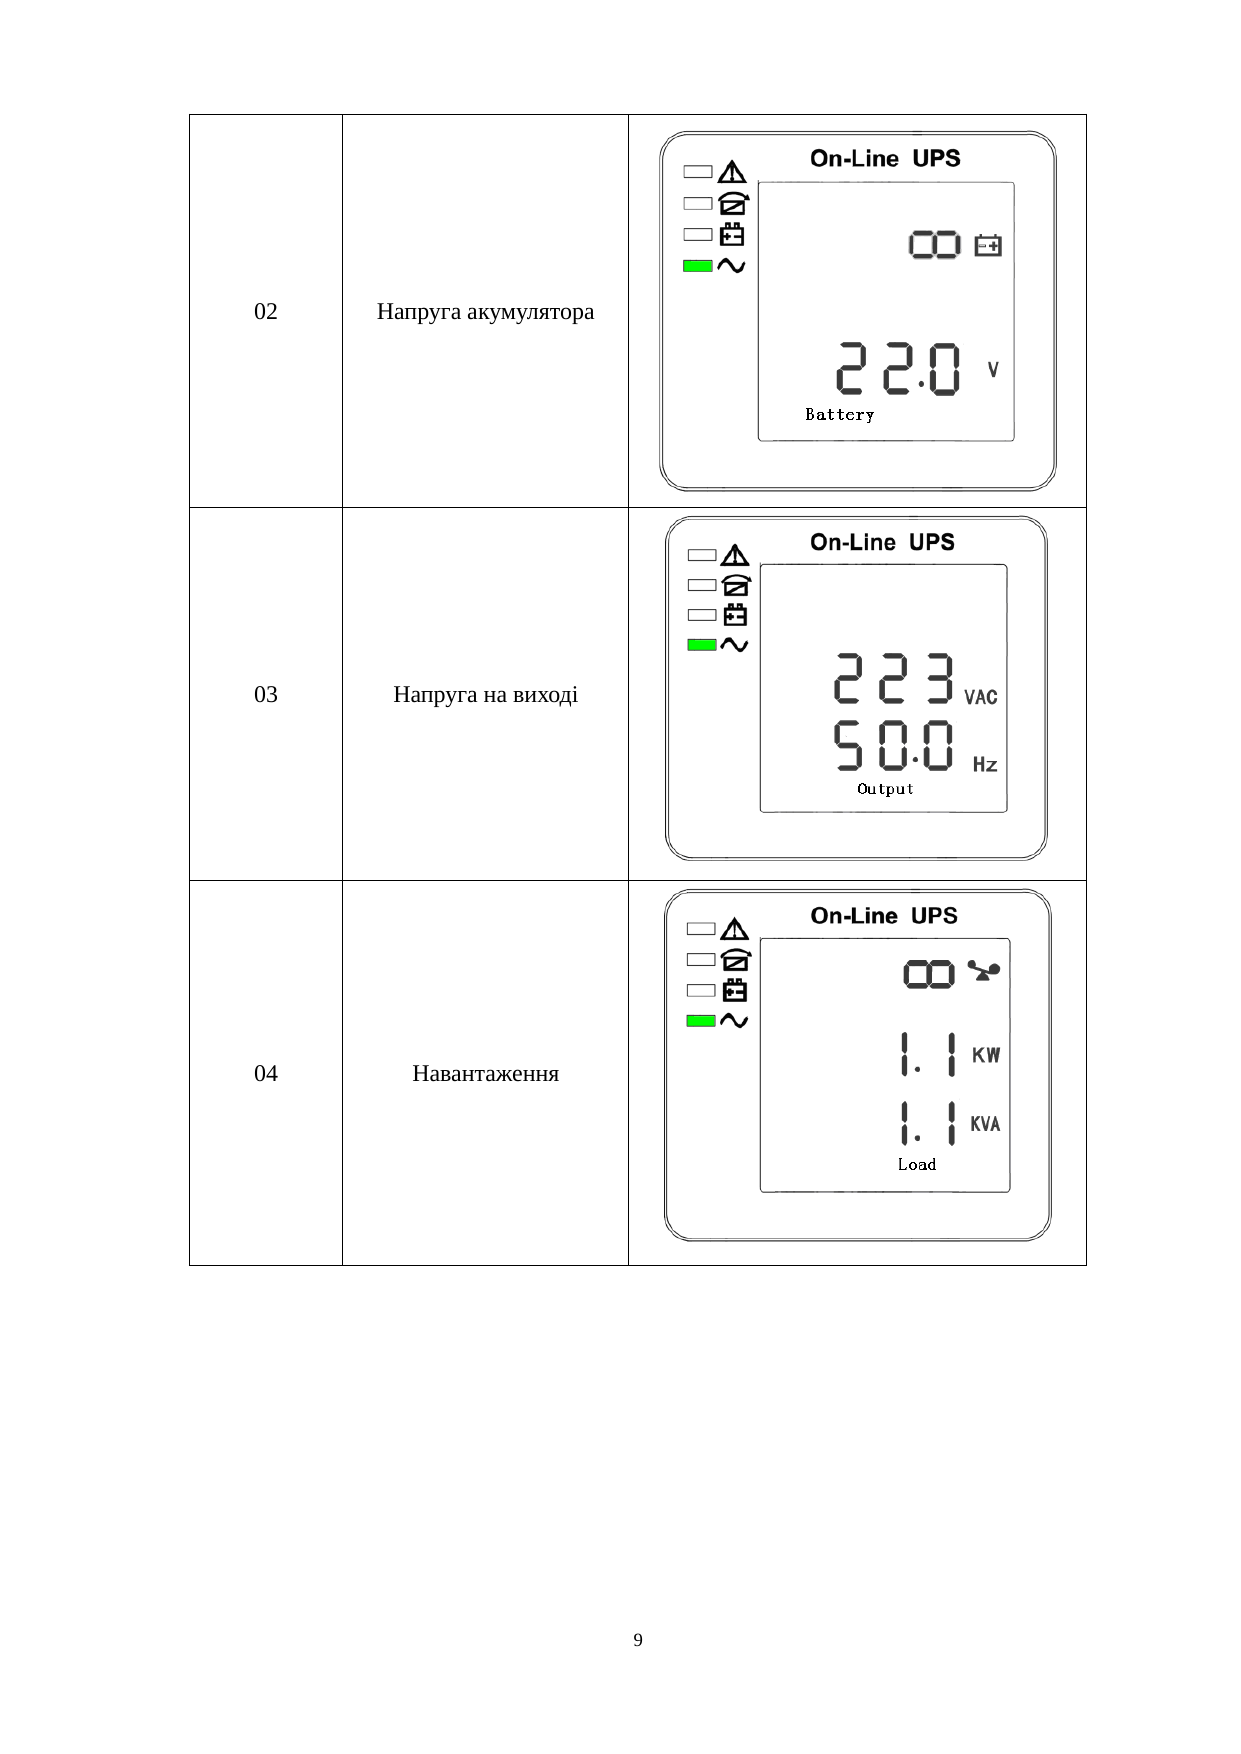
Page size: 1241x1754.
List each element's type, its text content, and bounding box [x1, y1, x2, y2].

table_cell Напруга акумулятора [343, 115, 628, 507]
picture [651, 120, 1064, 495]
table_cell [629, 115, 1086, 507]
picture [659, 886, 1056, 1253]
table_cell Напруга на виході [343, 508, 628, 879]
table_cell 03 [190, 508, 342, 879]
table_cell [629, 508, 1086, 879]
table_cell Навантаження [343, 881, 628, 1265]
table_cell [629, 881, 1086, 1265]
picture [663, 513, 1052, 867]
table_cell 04 [190, 881, 342, 1265]
table_cell 02 [190, 115, 342, 507]
